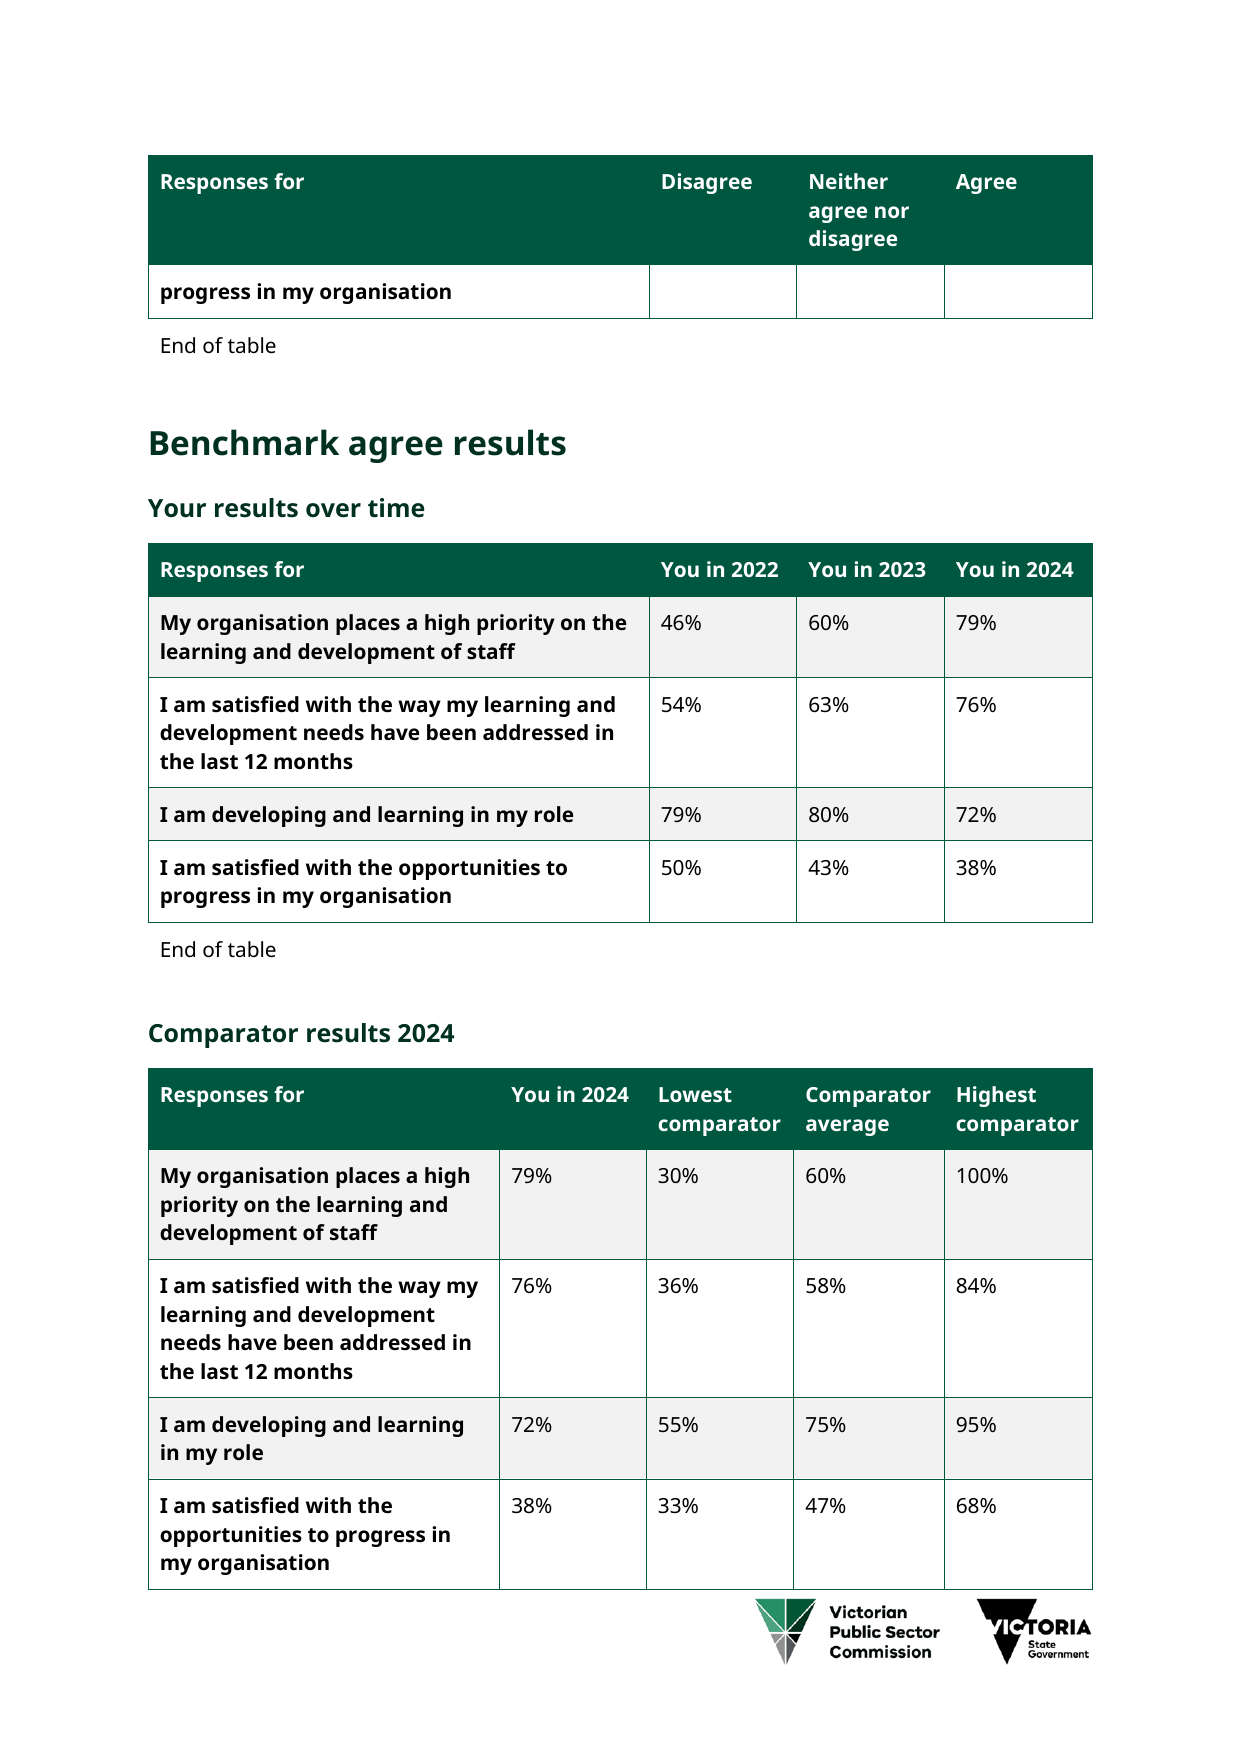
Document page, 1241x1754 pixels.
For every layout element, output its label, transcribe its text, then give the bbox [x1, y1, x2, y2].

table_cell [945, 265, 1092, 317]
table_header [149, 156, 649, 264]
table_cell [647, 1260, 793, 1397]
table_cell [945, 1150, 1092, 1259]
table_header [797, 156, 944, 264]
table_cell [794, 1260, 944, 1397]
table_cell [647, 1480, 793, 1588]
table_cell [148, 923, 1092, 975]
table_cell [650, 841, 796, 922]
subtitle Comparator results 2024 [148, 1016, 1092, 1050]
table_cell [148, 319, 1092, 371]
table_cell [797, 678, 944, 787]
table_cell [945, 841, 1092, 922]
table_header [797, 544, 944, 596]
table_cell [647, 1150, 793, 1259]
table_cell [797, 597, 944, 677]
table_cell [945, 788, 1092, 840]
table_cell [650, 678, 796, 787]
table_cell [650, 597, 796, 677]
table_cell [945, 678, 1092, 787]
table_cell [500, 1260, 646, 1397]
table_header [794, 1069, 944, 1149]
subtitle Benchmark agree results [148, 420, 1092, 465]
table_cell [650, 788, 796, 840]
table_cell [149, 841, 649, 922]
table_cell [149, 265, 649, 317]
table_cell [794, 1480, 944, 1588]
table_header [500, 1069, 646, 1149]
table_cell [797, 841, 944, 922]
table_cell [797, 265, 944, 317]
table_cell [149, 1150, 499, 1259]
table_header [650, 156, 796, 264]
picture [754, 1598, 1093, 1666]
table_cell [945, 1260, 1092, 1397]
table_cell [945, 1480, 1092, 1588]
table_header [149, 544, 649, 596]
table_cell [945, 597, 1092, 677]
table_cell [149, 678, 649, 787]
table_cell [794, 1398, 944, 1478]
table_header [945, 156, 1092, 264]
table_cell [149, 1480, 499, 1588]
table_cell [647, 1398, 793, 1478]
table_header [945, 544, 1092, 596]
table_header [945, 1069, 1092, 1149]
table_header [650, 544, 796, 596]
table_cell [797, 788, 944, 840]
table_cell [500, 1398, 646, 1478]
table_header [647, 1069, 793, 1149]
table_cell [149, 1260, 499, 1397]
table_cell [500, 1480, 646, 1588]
subtitle Your results over time [148, 491, 1092, 525]
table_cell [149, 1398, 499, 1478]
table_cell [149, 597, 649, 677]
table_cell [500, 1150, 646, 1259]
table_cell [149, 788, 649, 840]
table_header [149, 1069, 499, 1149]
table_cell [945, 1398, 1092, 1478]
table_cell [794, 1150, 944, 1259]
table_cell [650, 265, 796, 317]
